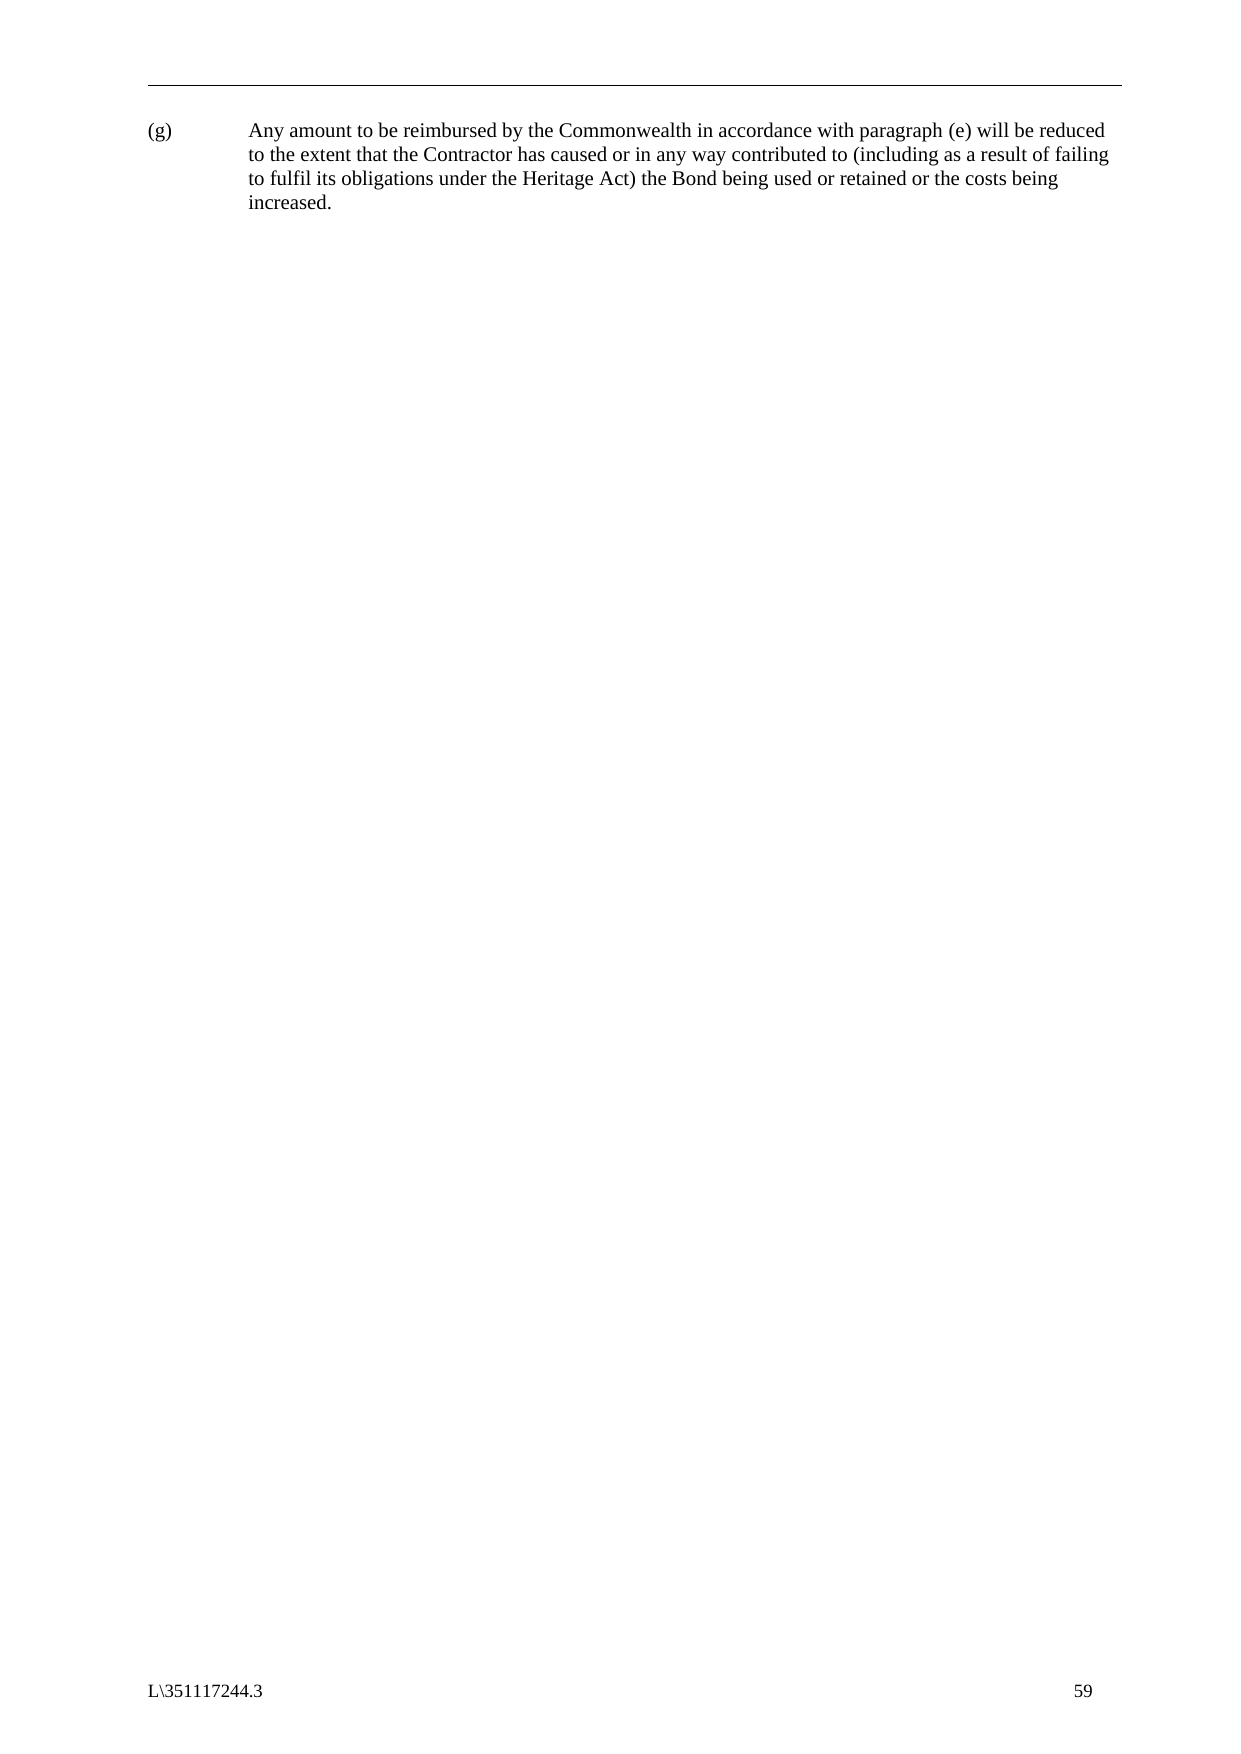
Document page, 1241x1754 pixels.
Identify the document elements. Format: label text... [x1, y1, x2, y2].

subtitle Any amount to be reimbursed by the Commonwealth in accordance with paragraph (e) will be reduced to the extent that the Contractor has caused or in any way contributed to (including as a result of failing to fulfil its obligations under the Heritage Act) the Bond being used or retained or the costs being increased. [148, 118, 1122, 214]
